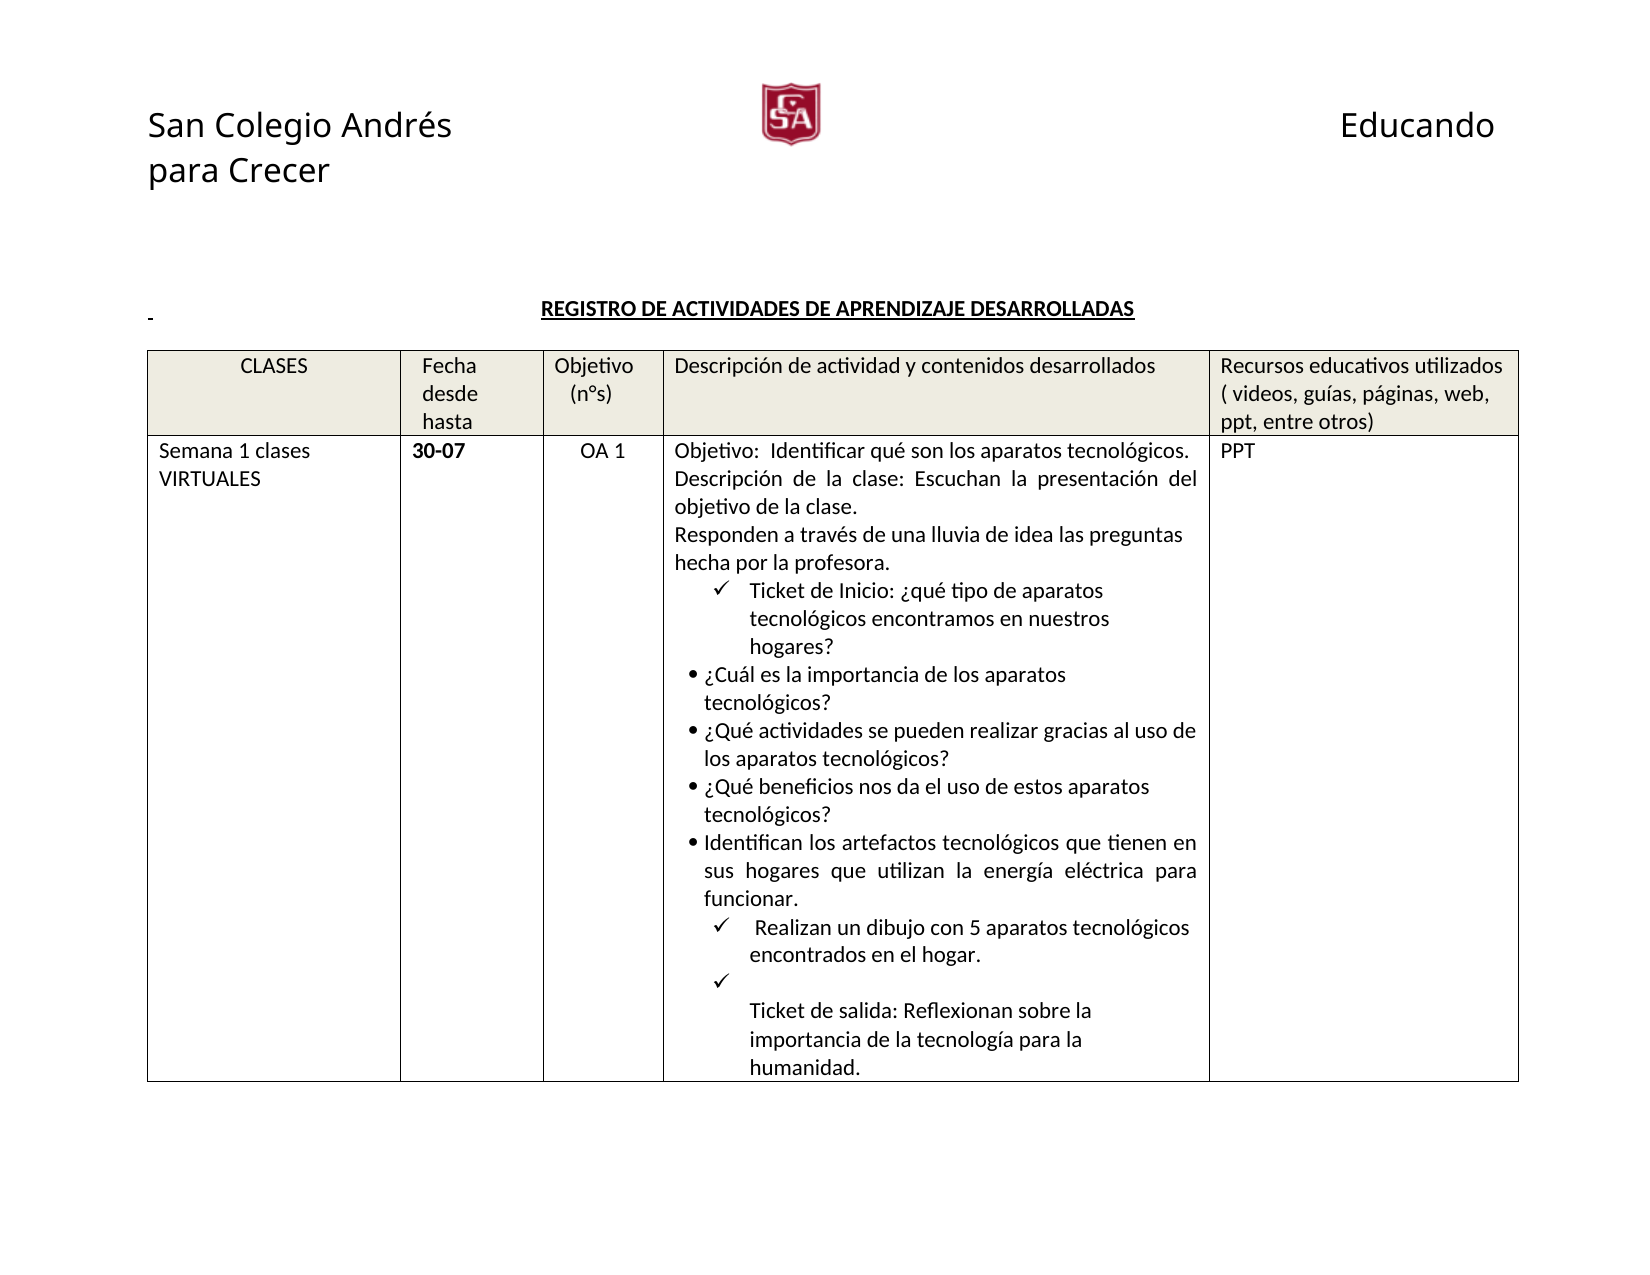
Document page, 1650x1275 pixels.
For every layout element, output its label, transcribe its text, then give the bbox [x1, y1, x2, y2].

table_cell OA 1 [544, 436, 663, 1081]
text REGISTRO DE ACTIVIDADES DE APRENDIZAJE DESARROLLADAS [148, 294, 1502, 322]
table_header Recursos educativos utilizados ( videos, guías, páginas, web, ppt, entre otros) [1210, 351, 1518, 435]
table_cell PPT [1210, 436, 1518, 1081]
table_cell Semana 1 clases VIRTUALES [148, 436, 400, 1081]
table_header Objetivo (n°s) [544, 351, 663, 435]
picture [761, 82, 822, 147]
table_cell 30-07 [401, 436, 543, 1081]
table_header Fecha desde hasta [401, 351, 543, 435]
table_header CLASES [148, 351, 400, 435]
table_header Descripción de actividad y contenidos desarrollados [664, 351, 1209, 435]
